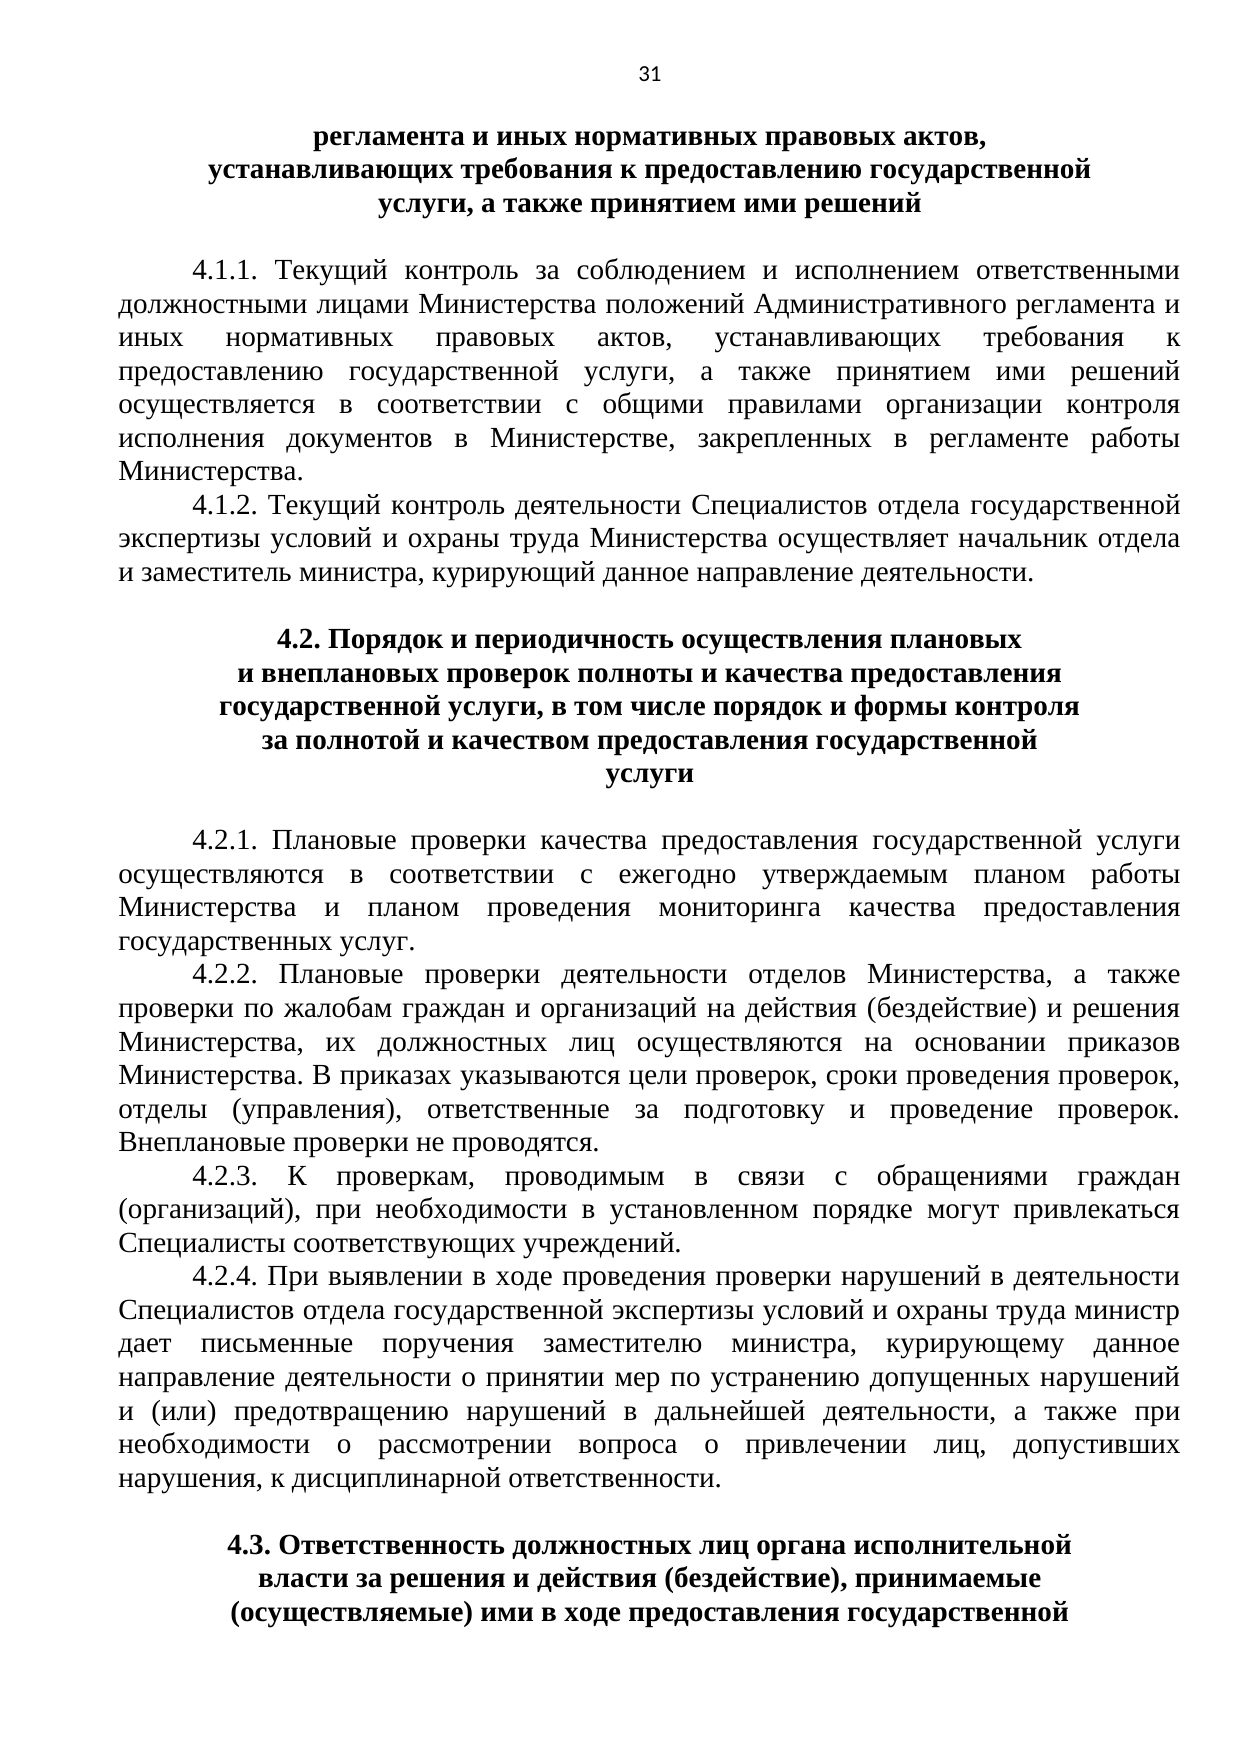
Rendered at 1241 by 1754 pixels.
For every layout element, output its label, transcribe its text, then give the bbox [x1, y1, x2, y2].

title 4.2. Порядок и периодичность осуществления плановых [118, 621, 1181, 655]
text 4.1.1. Текущий контроль за соблюдением и исполнением ответственными должностными лицами Министерства положений Административного регламента и иных нормативных правовых актов, устанавливающих требования к предоставлению государственной услуги, а также принятием ими решений осуществляется в соответствии с общими правилами организации контроля исполнения документов в Министерстве, закрепленных в регламенте работы Министерства. [118, 252, 1181, 487]
title государственной услуги, в том числе порядок и формы контроля [118, 688, 1181, 722]
title за полнотой и качеством предоставления государственной [118, 722, 1181, 755]
text 4.2.1. Плановые проверки качества предоставления государственной услуги осуществляются в соответствии с ежегодно утверждаемым планом работы Министерства и планом проведения мониторинга качества предоставления государственных услуг. [118, 822, 1181, 957]
title регламента и иных нормативных правовых актов, [118, 118, 1181, 152]
title 4.3. Ответственность должностных лиц органа исполнительной [118, 1527, 1181, 1560]
title услуги [118, 755, 1181, 789]
title власти за решения и действия (бездействие), принимаемые [118, 1560, 1181, 1594]
text 4.2.4. При выявлении в ходе проведения проверки нарушений в деятельности Специалистов отдела государственной экспертизы условий и охраны труда министр дает письменные поручения заместителю министра, курирующему данное направление деятельности о принятии мер по устранению допущенных нарушений и (или) предотвращению нарушений в дальнейшей деятельности, а также при необходимости о рассмотрении вопроса о привлечении лиц, допустивших нарушения, к дисциплинарной ответственности. [118, 1258, 1181, 1493]
title и внеплановых проверок полноты и качества предоставления [118, 655, 1181, 688]
text 4.1.2. Текущий контроль деятельности Специалистов отдела государственной экспертизы условий и охраны труда Министерства осуществляет начальник отдела и заместитель министра, курирующий данное направление деятельности. [118, 487, 1181, 588]
title (осуществляемые) ими в ходе предоставления государственной [118, 1594, 1181, 1627]
text 4.2.2. Плановые проверки деятельности отделов Министерства, а также проверки по жалобам граждан и организаций на действия (бездействие) и решения Министерства, их должностных лиц осуществляются на основании приказов Министерства. В приказах указываются цели проверок, сроки проведения проверок, отделы (управления), ответственные за подготовку и проведение проверок. Внеплановые проверки не проводятся. [118, 957, 1181, 1158]
text 4.2.3. К проверкам, проводимым в связи с обращениями граждан (организаций), при необходимости в установленном порядке могут привлекаться Специалисты соответствующих учреждений. [118, 1158, 1181, 1258]
title устанавливающих требования к предоставлению государственной [118, 152, 1181, 185]
title услуги, а также принятием ими решений [118, 185, 1181, 219]
